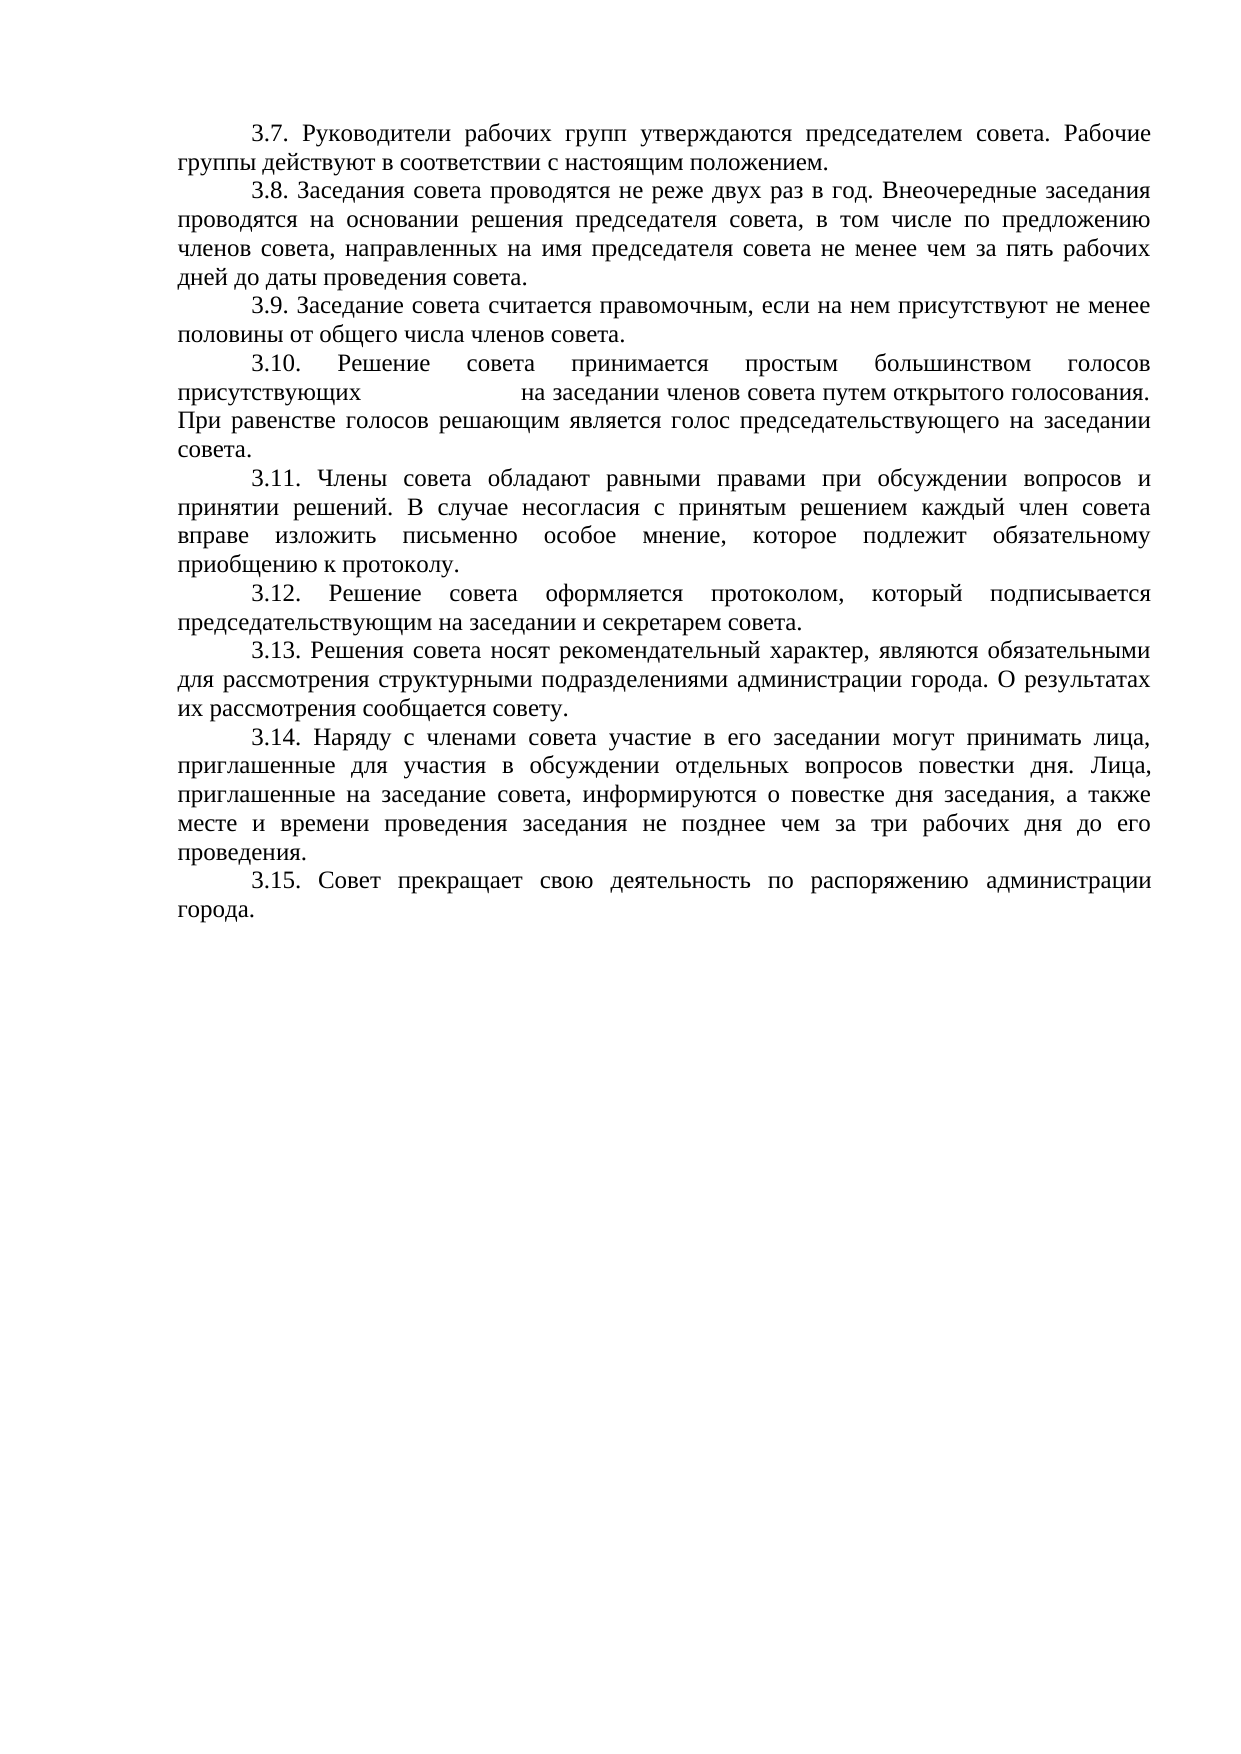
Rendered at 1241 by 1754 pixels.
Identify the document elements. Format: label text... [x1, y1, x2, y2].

text 3.11. Члены совета обладают равными правами при обсуждении вопросов и принятии решений. В случае несогласия с принятым решением каждый член совета вправе изложить письменно особое мнение, которое подлежит обязательному приобщению к протоколу. [177, 463, 1152, 578]
text 3.10. Решение совета принимается простым большинством голосов присутствующих на заседании членов совета путем открытого голосования. При равенстве голосов решающим является голос председательствующего на заседании совета. [177, 348, 1152, 463]
text 3.13. Решения совета носят рекомендательный характер, являются обязательными для рассмотрения структурными подразделениями администрации города. О результатах их рассмотрения сообщается совету. [177, 636, 1152, 722]
text 3.14. Наряду с членами совета участие в его заседании могут принимать лица, приглашенные для участия в обсуждении отдельных вопросов повестки дня. Лица, приглашенные на заседание совета, информируются о повестке дня заседания, а также месте и времени проведения заседания не позднее чем за три рабочих дня до его проведения. [177, 722, 1152, 866]
text 3.9. Заседание совета считается правомочным, если на нем присутствуют не менее половины от общего числа членов совета. [177, 291, 1152, 348]
text 3.7. Руководители рабочих групп утверждаются председателем совета. Рабочие группы действуют в соответствии с настоящим положением. [177, 118, 1152, 176]
text 3.12. Решение совета оформляется протоколом, который подписывается председательствующим на заседании и секретарем совета. [177, 578, 1152, 636]
text 3.8. Заседания совета проводятся не реже двух раз в год. Внеочередные заседания проводятся на основании решения председателя совета, в том числе по предложению членов совета, направленных на имя председателя совета не менее чем за пять рабочих дней до даты проведения совета. [177, 176, 1152, 291]
text 3.15. Совет прекращает свою деятельность по распоряжению администрации города. [177, 866, 1152, 923]
